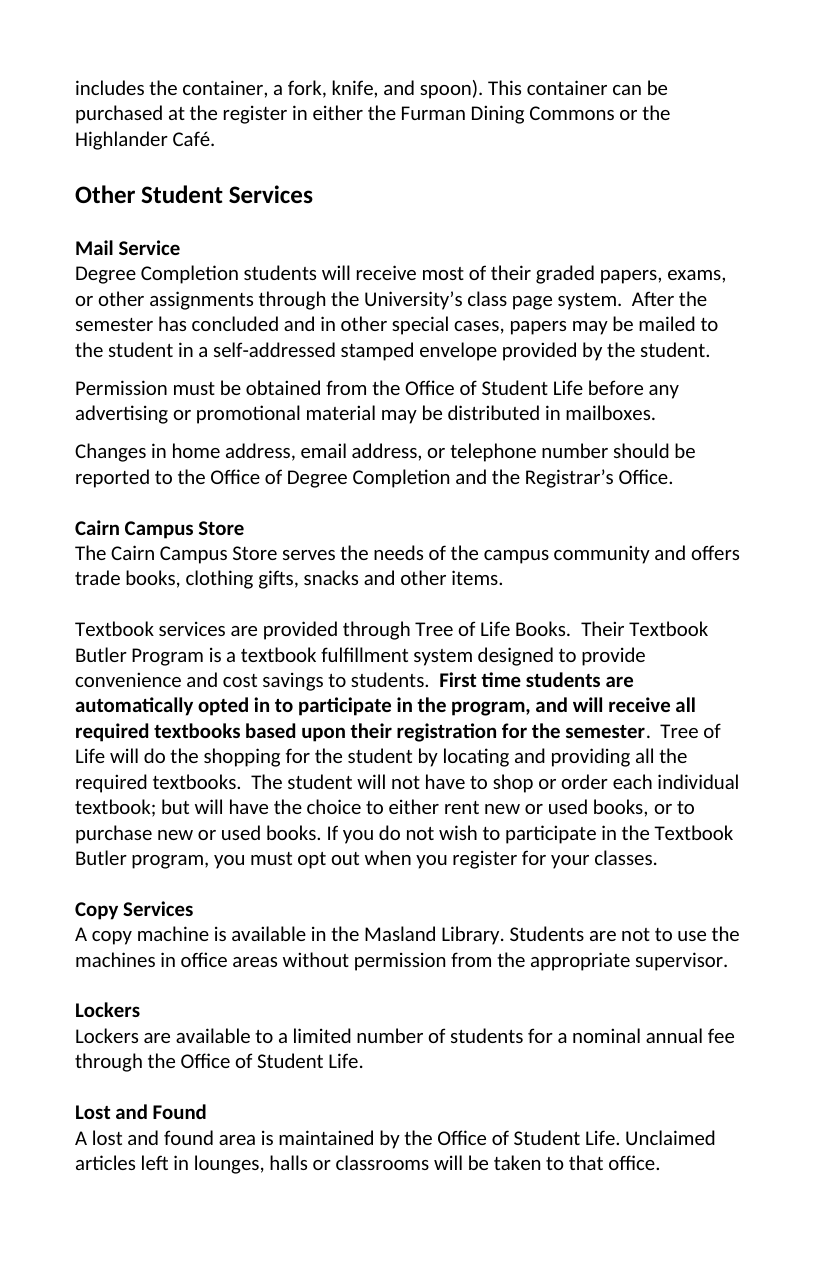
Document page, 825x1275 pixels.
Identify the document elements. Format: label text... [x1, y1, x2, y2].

text Lost and Found [75, 1099, 750, 1125]
subtitle Other Student Services [75, 179, 750, 210]
text A lost and found area is maintained by the Office of Student Life. Unclaimed articles left in lounges, halls or classrooms will be taken to that office. [75, 1125, 750, 1176]
text Changes in home address, email address, or telephone number should be reported to the Office of Degree Completion and the Registrar’s Office. [75, 438, 750, 489]
text Permission must be obtained from the Office of Student Life before any advertising or promotional material may be distributed in mailboxes. [75, 375, 750, 426]
text Degree Completion students will receive most of their graded papers, exams, or other assignments through the University’s class page system. After the semester has concluded and in other special cases, papers may be mailed to the student in a self-addressed stamped envelope provided by the student. [75, 261, 750, 362]
text The Cairn Campus Store serves the needs of the campus community and offers trade books, clothing gifts, snacks and other items. [75, 540, 750, 591]
text Textbook services are provided through Tree of Life Books. Their Textbook Butler Program is a textbook fulfillment system designed to provide convenience and cost savings to students. First time students are automatically opted in to participate in the program, and will receive all required textbooks based upon their registration for the semester. Tree of Life will do the shopping for the student by locating and providing all the required textbooks. The student will not have to shop or order each individual textbook; but will have the choice to either rent new or used books, or to purchase new or used books. If you do not wish to participate in the Textbook Butler program, you must opt out when you register for your classes. [75, 616, 750, 871]
text Lockers are available to a limited number of students for a nominal annual fee through the Office of Student Life. [75, 1023, 750, 1074]
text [75, 75, 750, 151]
text A copy machine is available in the Masland Library. Students are not to use the machines in office areas without permission from the appropriate supervisor. [75, 921, 750, 972]
text Cairn Campus Store [75, 515, 750, 540]
text Copy Services [75, 896, 750, 921]
text Mail Service [75, 235, 750, 261]
text Lockers [75, 998, 750, 1023]
